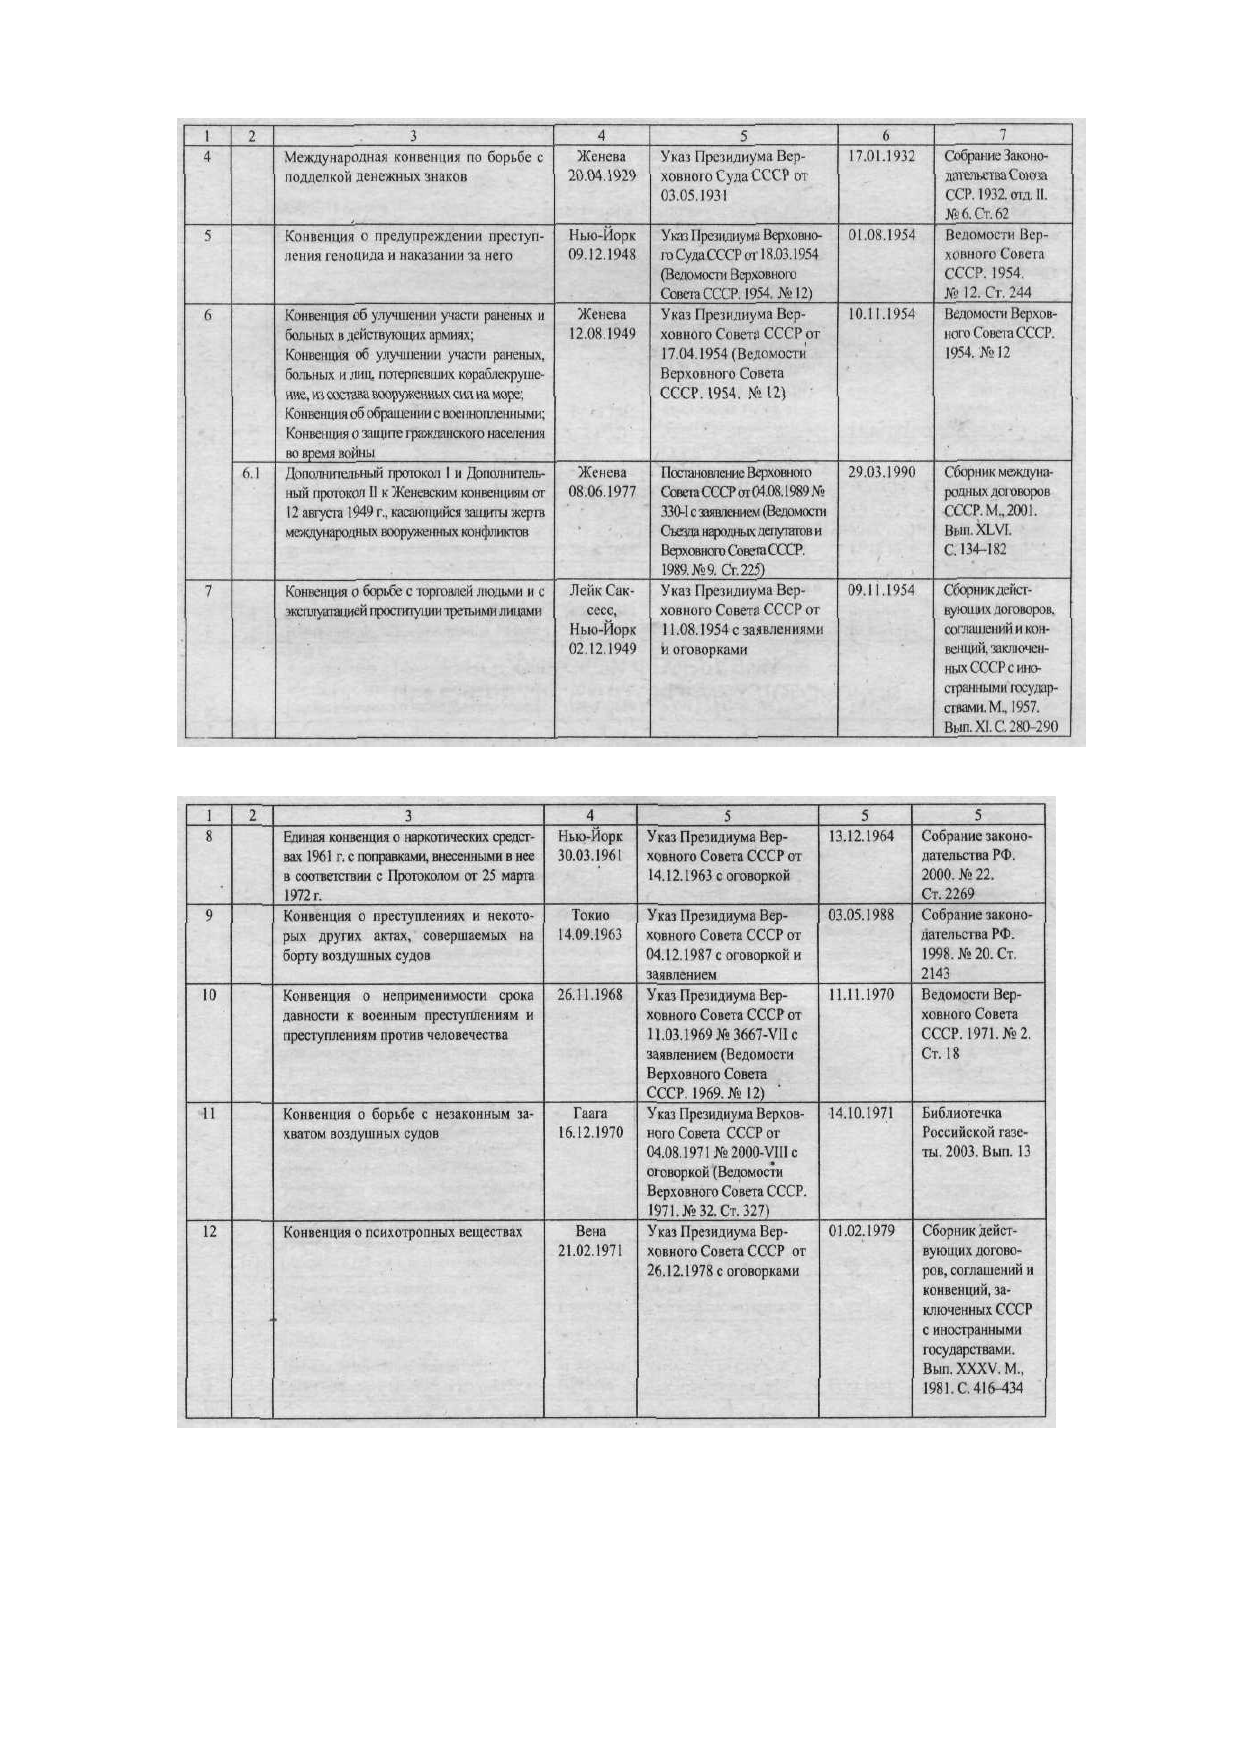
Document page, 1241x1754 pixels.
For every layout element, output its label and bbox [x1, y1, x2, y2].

picture [177, 796, 1056, 1428]
picture [177, 118, 1086, 747]
